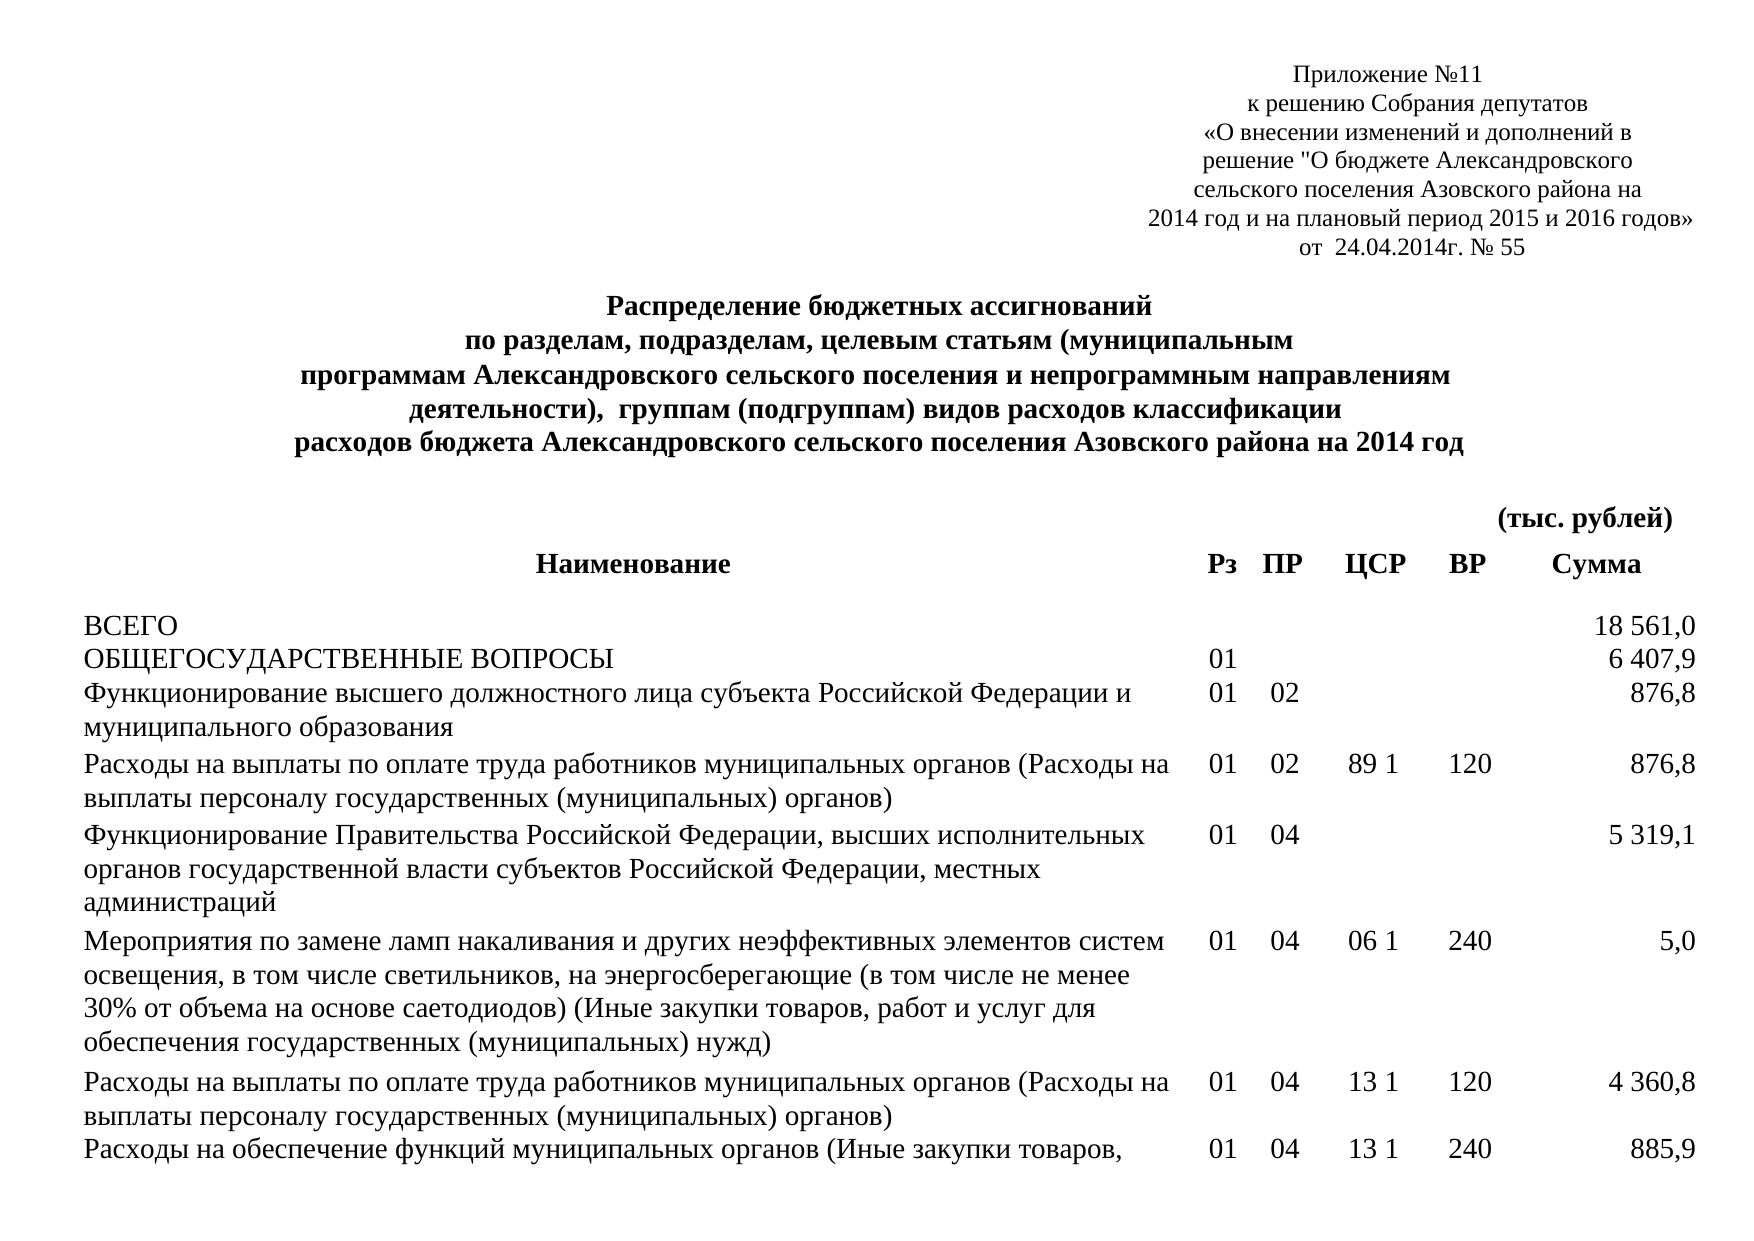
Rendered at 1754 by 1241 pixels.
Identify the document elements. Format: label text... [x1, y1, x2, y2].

text выплаты персоналу государственных (муниципальных) органов) [74, 780, 1698, 813]
text выплаты персоналу государственных (муниципальных) органов) [74, 1098, 1698, 1132]
text Приложение №11 [74, 59, 1698, 88]
text администраций [74, 884, 1698, 918]
text муниципального образования [74, 709, 1698, 742]
text по разделам, подразделам, целевым статьям (муниципальным [74, 322, 1698, 355]
text освещения, в том числе светильников, на энергосберегающие (в том числе не менее [74, 957, 1698, 990]
text органов государственной власти субъектов Российской Федерации, местных [74, 851, 1698, 884]
text 2014 год и на плановый период 2015 и 2016 годов» [74, 203, 1698, 232]
text ОБЩЕГОСУДАРСТВЕННЫЕ ВОПРОСЫ 01 6 407,9 [74, 642, 1698, 675]
text сельского поселения Азовского района на [74, 174, 1698, 203]
text к решению Собрания депутатов [74, 88, 1698, 117]
text ВСЕГО 18 561,0 [74, 608, 1698, 642]
text обеспечения государственных (муниципальных) нужд) [74, 1024, 1698, 1057]
text Наименование Рз ПР ЦСР ВР Сумма [74, 546, 1698, 580]
text Мероприятия по замене ламп накаливания и других неэффективных элементов систем 01 04 06 1 240 5,0 [74, 923, 1698, 957]
text Расходы на обеспечение функций муниципальных органов (Иные закупки товаров, 01 04 13 1 240 885,9 [74, 1132, 1698, 1165]
text Распределение бюджетных ассигнований [74, 288, 1698, 322]
text Расходы на выплаты по оплате труда работников муниципальных органов (Расходы на 01 02 89 1 120 876,8 [74, 746, 1698, 780]
text (тыс. рублей) [74, 500, 1698, 534]
text решение "О бюджете Александровского [74, 145, 1698, 174]
text расходов бюджета Александровского сельского поселения Азовского района на 2014 год [74, 424, 1698, 458]
text «О внесении изменений и дополнений в [74, 117, 1698, 145]
text Функционирование высшего должностного лица субъекта Российской Федерации и 01 02 876,8 [74, 675, 1698, 709]
text деятельности), группам (подгруппам) видов расходов классификации [74, 391, 1698, 424]
text от 24.04.2014г. № 55 [74, 232, 1698, 260]
text Функционирование Правительства Российской Федерации, высших исполнительных 01 04 5 319,1 [74, 817, 1698, 851]
text программам Александровского сельского поселения и непрограммным направлениям [74, 357, 1698, 391]
text Расходы на выплаты по оплате труда работников муниципальных органов (Расходы на 01 04 13 1 120 4 360,8 [74, 1064, 1698, 1098]
text 30% от объема на основе саетодиодов) (Иные закупки товаров, работ и услуг для [74, 990, 1698, 1024]
